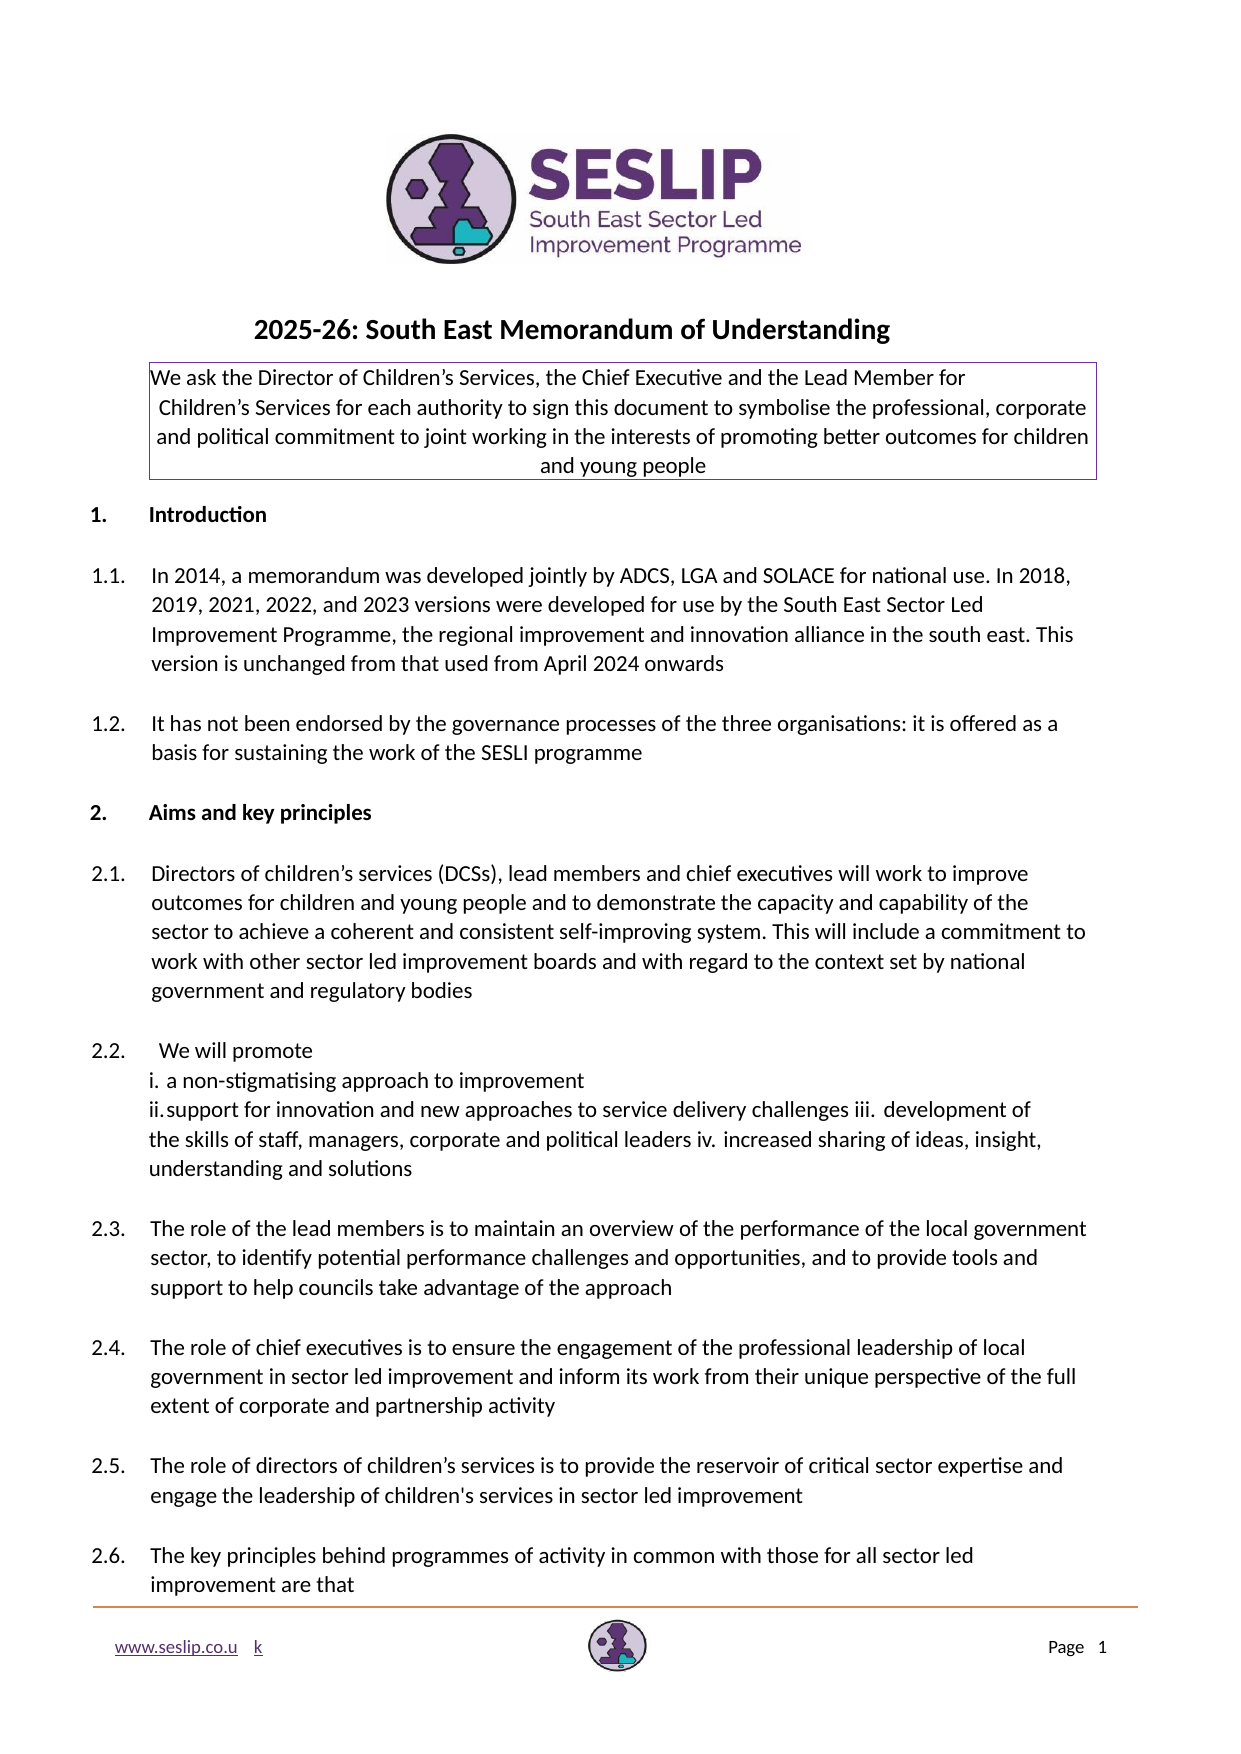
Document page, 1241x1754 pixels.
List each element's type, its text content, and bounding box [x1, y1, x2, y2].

text We ask the Director of Children’s Services, the Chief Executive and the Lead Member for [150, 363, 1096, 391]
picture [99, 1634, 288, 1658]
subtitle Aims and key principles [89, 798, 1096, 826]
picture [386, 134, 801, 264]
list The role of directors of children’s services is to provide the reservoir of critical sector expertise and engage the leadership of children's services in sector led improvement [91, 1451, 1091, 1509]
picture [1032, 1634, 1139, 1658]
subtitle Introduction [89, 501, 1096, 529]
text 1.2. It has not been endorsed by the governance processes of the three organisations: it is offered as a basis for sustaining the work of the SESLI programme [91, 709, 1091, 766]
text 1.1. In 2014, a memorandum was developed jointly by ADCS, LGA and SOLACE for national use. In 2018, 2019, 2021, 2022, and 2023 versions were developed for use by the South East Sector Led Improvement Programme, the regional improvement and innovation alliance in the south east. This version is unchanged from that used from April 2024 onwards [91, 561, 1091, 677]
list The key principles behind programmes of activity in common with those for all sector led improvement are that [91, 1541, 1091, 1598]
text Children’s Services for each authority to sign this document to symbolise the professional, corporate and political commitment to joint working in the interests of promoting better outcomes for children and young people [150, 392, 1096, 479]
text 2.1. Directors of children’s services (DCSs), lead members and chief executives will work to improve outcomes for children and young people and to demonstrate the capacity and capability of the sector to achieve a coherent and consistent self-improving system. This will include a commitment to work with other sector led improvement boards and with regard to the context set by national government and regulatory bodies [91, 859, 1091, 1004]
list The role of chief executives is to ensure the engagement of the professional leadership of local government in sector led improvement and inform its work from their unique perspective of the full extent of corporate and partnership activity [91, 1333, 1091, 1419]
list The role of the lead members is to maintain an overview of the performance of the local government sector, to identify potential performance challenges and opportunities, and to provide tools and support to help councils take advantage of the approach [91, 1214, 1091, 1301]
list support for innovation and new approaches to service delivery challenges iii. development of the skills of staff, managers, corporate and political leaders iv. increased sharing of ideas, insight, understanding and solutions [148, 1096, 1047, 1182]
text 2.2. We will promote [91, 1036, 1096, 1064]
text 2025-26: South East Memorandum of Understanding [253, 311, 1096, 347]
list a non-stigmatising approach to improvement [148, 1066, 1047, 1094]
picture [587, 1619, 647, 1672]
